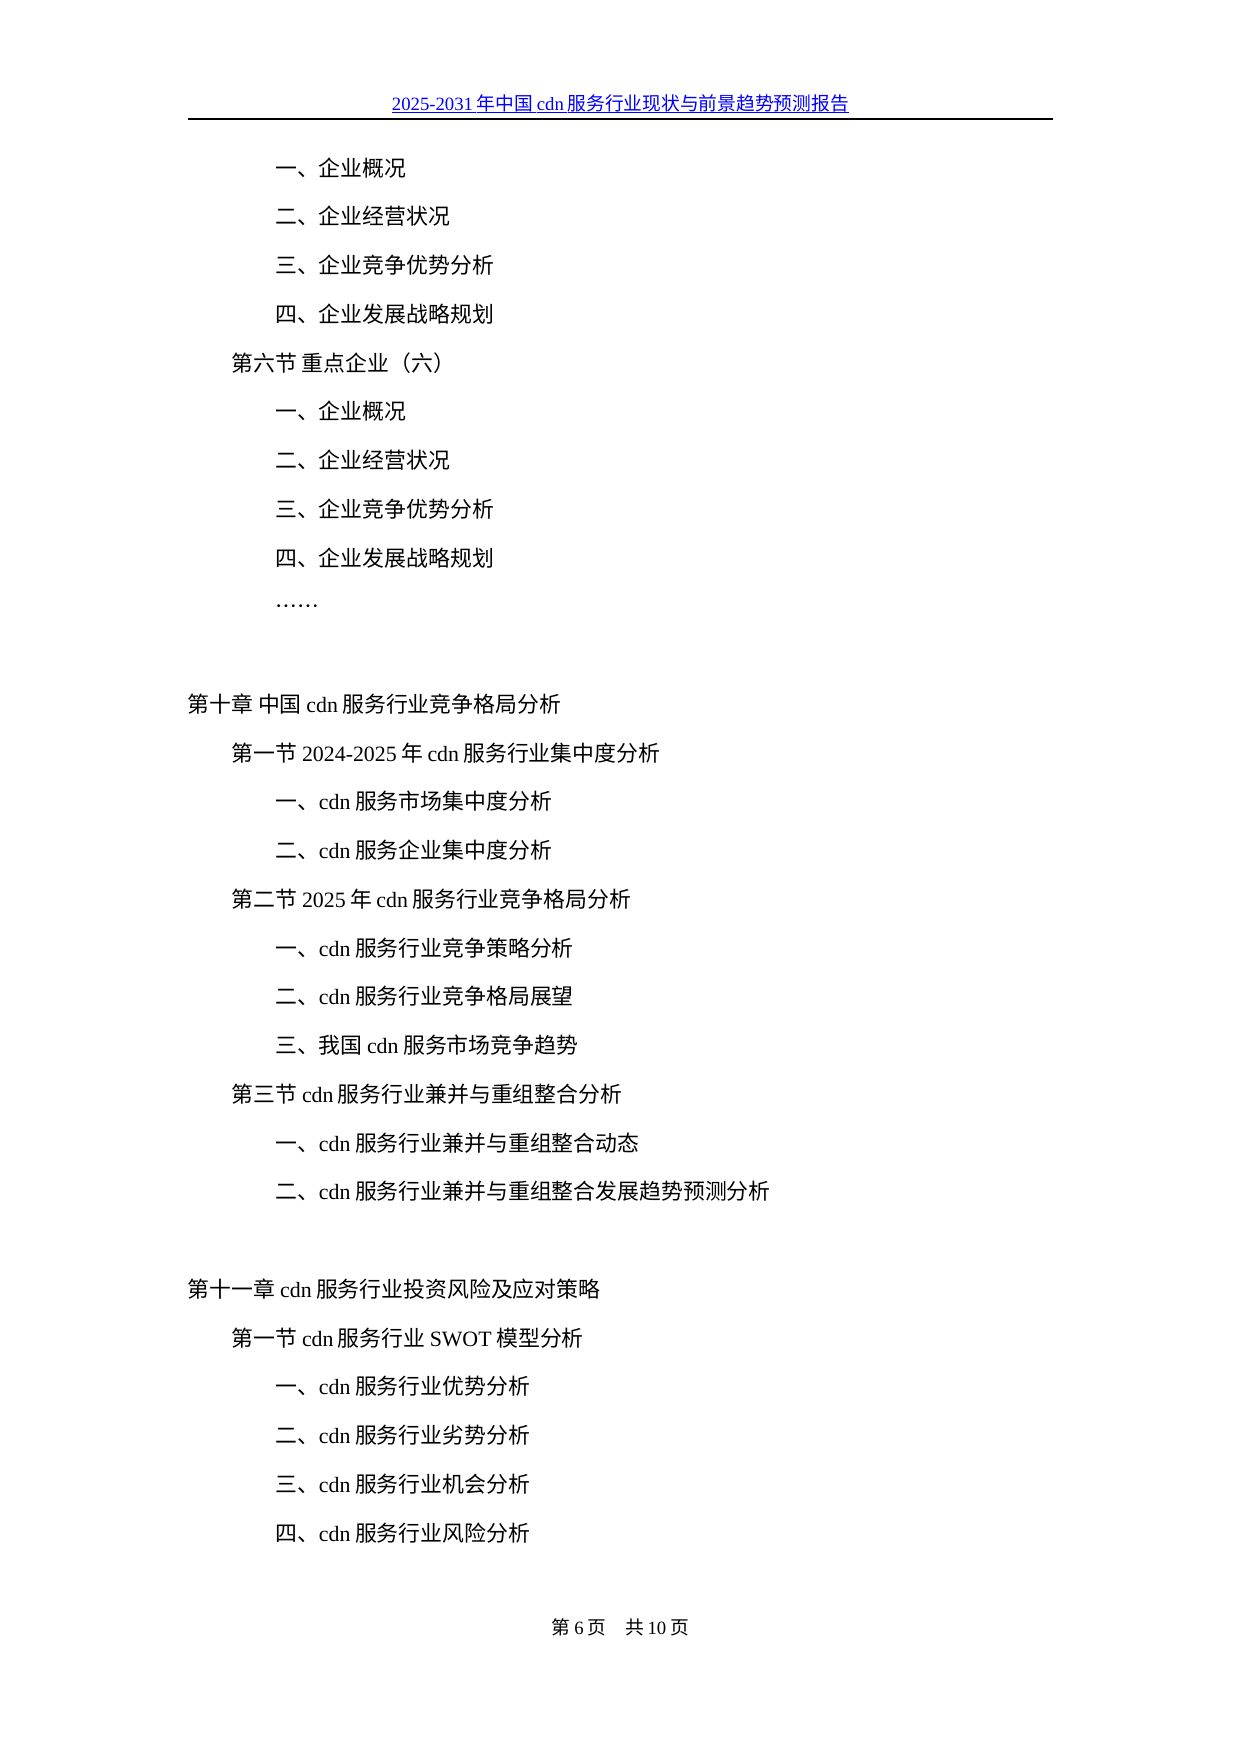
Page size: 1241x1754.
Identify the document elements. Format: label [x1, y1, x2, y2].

text [187, 150, 1053, 1548]
